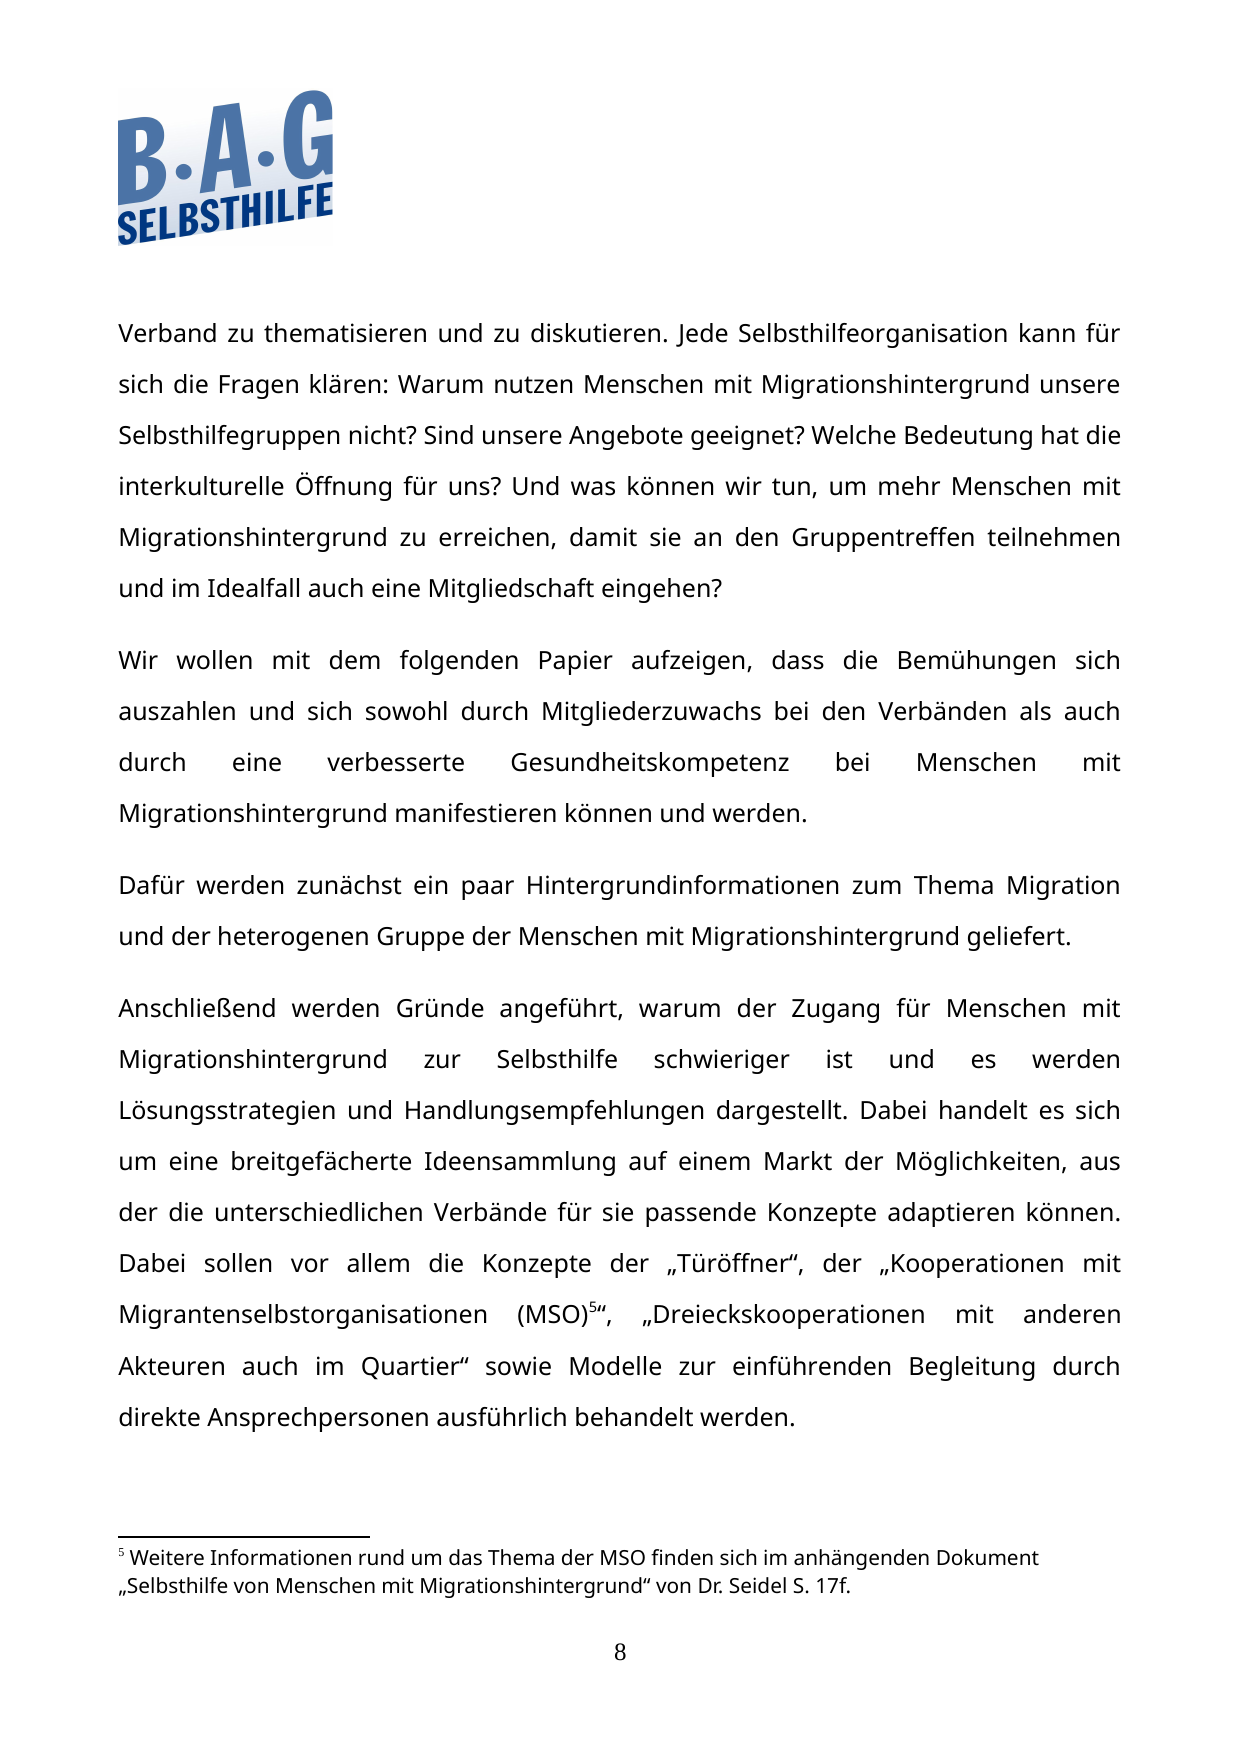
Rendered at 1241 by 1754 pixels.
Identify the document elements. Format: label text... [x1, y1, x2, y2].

picture [118, 88, 333, 246]
text Dafür werden zunächst ein paar Hintergrundinformationen zum Thema Migration und der heterogenen Gruppe der Menschen mit Migrationshintergrund geliefert. [118, 868, 1122, 953]
text Wir wollen mit dem folgenden Papier aufzeigen, dass die Bemühungen sich auszahlen und sich sowohl durch Mitgliederzuwachs bei den Verbänden als auch durch eine verbesserte Gesundheitskompetenz bei Menschen mit Migrationshintergrund manifestieren können und werden. [118, 643, 1122, 830]
text Anschließend werden Gründe angeführt, warum der Zugang für Menschen mit Migrationshintergrund zur Selbsthilfe schwieriger ist und es werden Lösungsstrategien und Handlungsempfehlungen dargestellt. Dabei handelt es sich um eine breitgefächerte Ideensammlung auf einem Markt der Möglichkeiten, aus der die unterschiedlichen Verbände für sie passende Konzepte adaptieren können. Dabei sollen vor allem die Konzepte der „Türöffner“, der „Kooperationen mit Migrantenselbstorganisationen (MSO)“, „Dreieckskooperationen mit anderen Akteuren auch im Quartier“ sowie Modelle zur einführenden Begleitung durch direkte Ansprechpersonen ausführlich behandelt werden. [118, 991, 1122, 1433]
